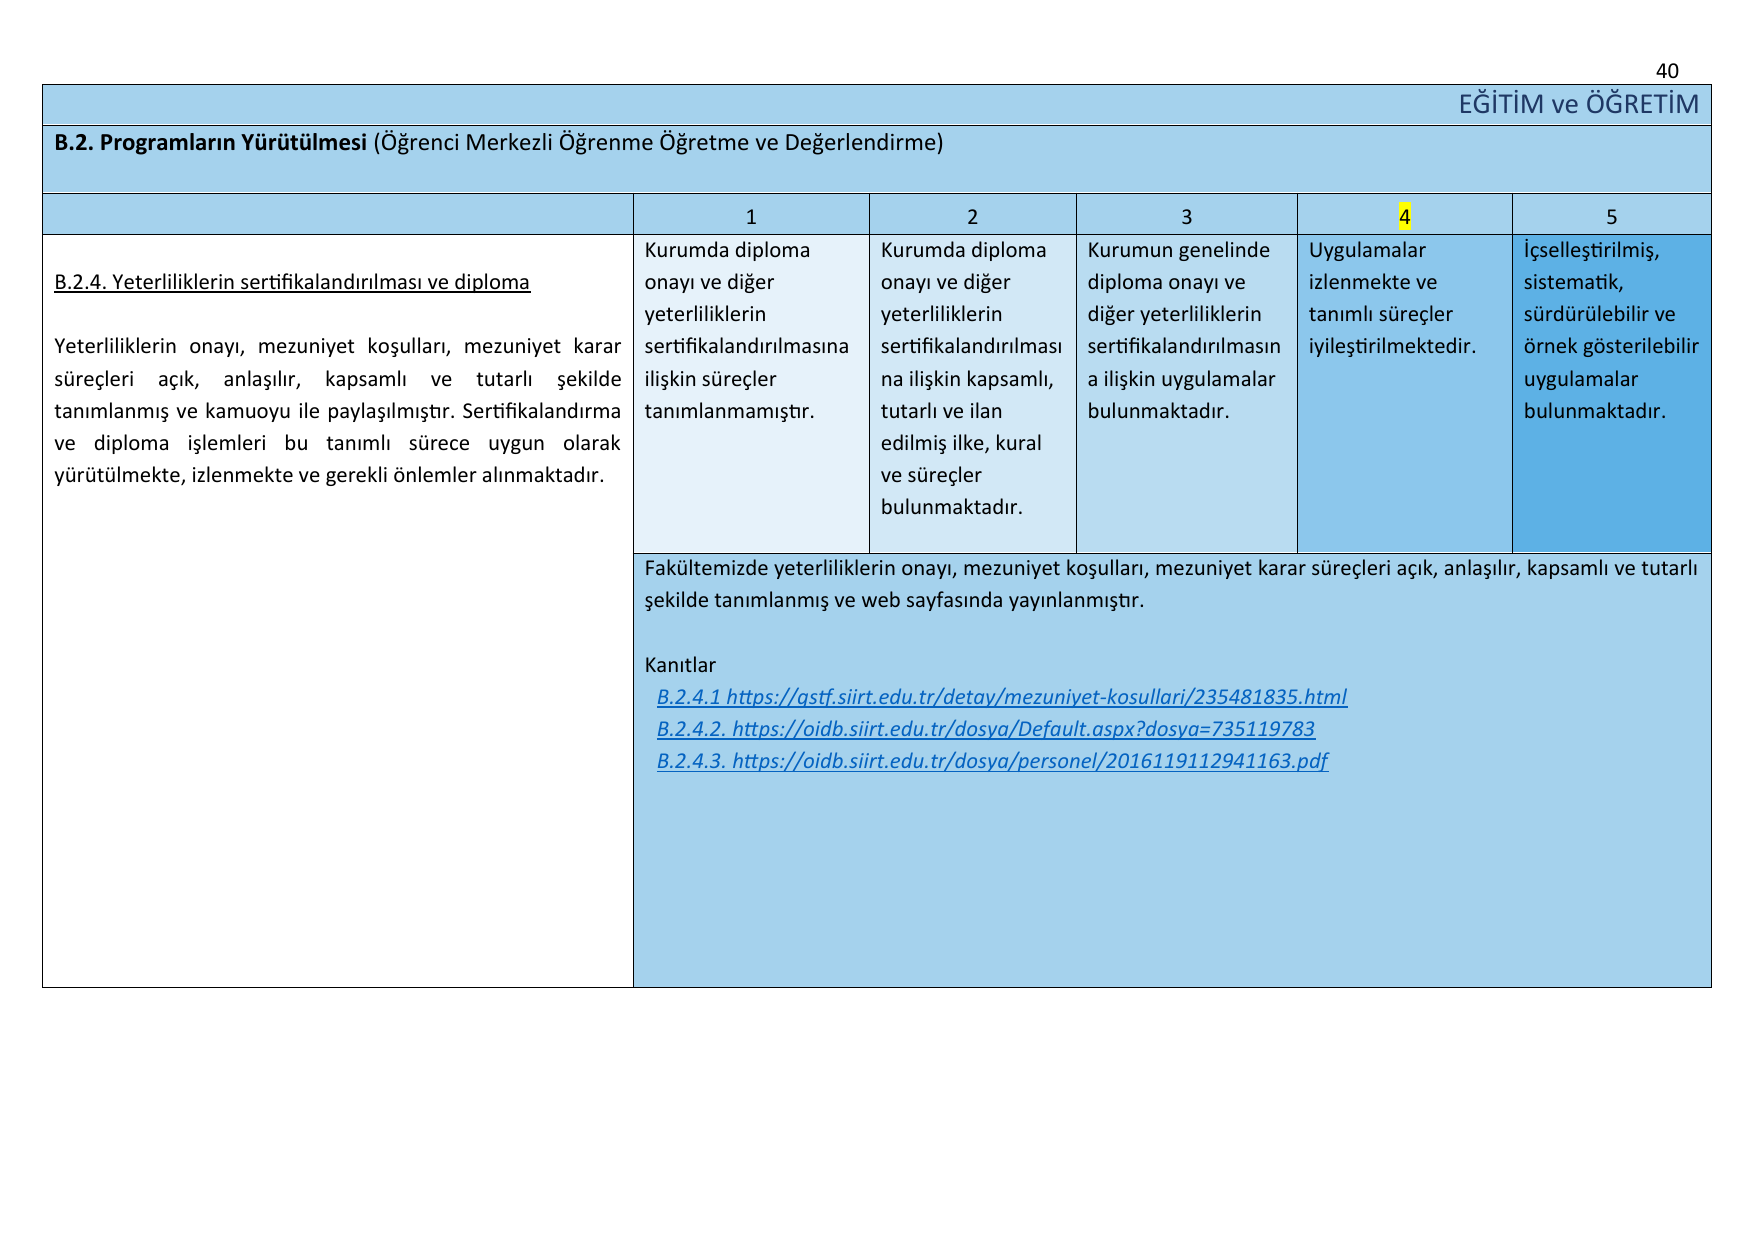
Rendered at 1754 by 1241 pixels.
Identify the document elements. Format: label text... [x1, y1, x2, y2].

table_cell Uygulamalar izlenmekte ve tanımlı süreçler iyileştirilmektedir. [1298, 235, 1512, 552]
table_cell B.2.4. Yeterliliklerin sertifikalandırılması ve diploma Yeterliliklerin onayı, mezuniyet koşulları, mezuniyet karar süreçleri açık, anlaşılır, kapsamlı ve tutarlı şekilde tanımlanmış ve kamuoyu ile paylaşılmıştır. Sertifikalandırma ve diploma işlemleri bu tanımlı sürece uygun olarak yürütülmekte, izlenmekte ve gerekli önlemler alınmaktadır. [43, 235, 633, 987]
table_cell Kurumun genelinde diploma onayı ve diğer yeterliliklerin sertifikalandırılmasına ilişkin uygulamalar bulunmaktadır. [1077, 235, 1297, 552]
table_cell Fakültemizde yeterliliklerin onayı, mezuniyet koşulları, mezuniyet karar süreçleri açık, anlaşılır, kapsamlı ve tutarlı şekilde tanımlanmış ve web sayfasında yayınlanmıştır. Kanıtlar B.2.4.1 https://gstf.siirt.edu.tr/detay/mezuniyet-kosullari/235481835.html B.2.4.2. https://oidb.siirt.edu.tr/dosya/Default.aspx?dosya=735119783 B.2.4.3. https://oidb.siirt.edu.tr/dosya/personel/2016119112941163.pdf [634, 554, 1711, 987]
table_cell İçselleştirilmiş, sistematik, sürdürülebilir ve örnek gösterilebilir uygulamalar bulunmaktadır. [1513, 235, 1711, 552]
table_cell 1 [634, 194, 869, 234]
table_cell Kurumda diploma onayı ve diğer yeterliliklerin sertifikalandırılmasına ilişkin kapsamlı, tutarlı ve ilan edilmiş ilke, kural ve süreçler bulunmaktadır. [870, 235, 1076, 552]
table_cell 2 [870, 194, 1076, 234]
table_cell Kurumda diploma onayı ve diğer yeterliliklerin sertifikalandırılmasına ilişkin süreçler tanımlanmamıştır. [634, 235, 869, 552]
table_cell 4 [1298, 194, 1512, 234]
table_cell [43, 194, 633, 234]
table_cell B.2. Programların Yürütülmesi (Öğrenci Merkezli Öğrenme Öğretme ve Değerlendirme) [43, 126, 1711, 192]
table_cell 3 [1077, 194, 1297, 234]
table_cell 5 [1513, 194, 1711, 234]
table_header EĞİTİM ve ÖĞRETİM [43, 85, 1711, 124]
